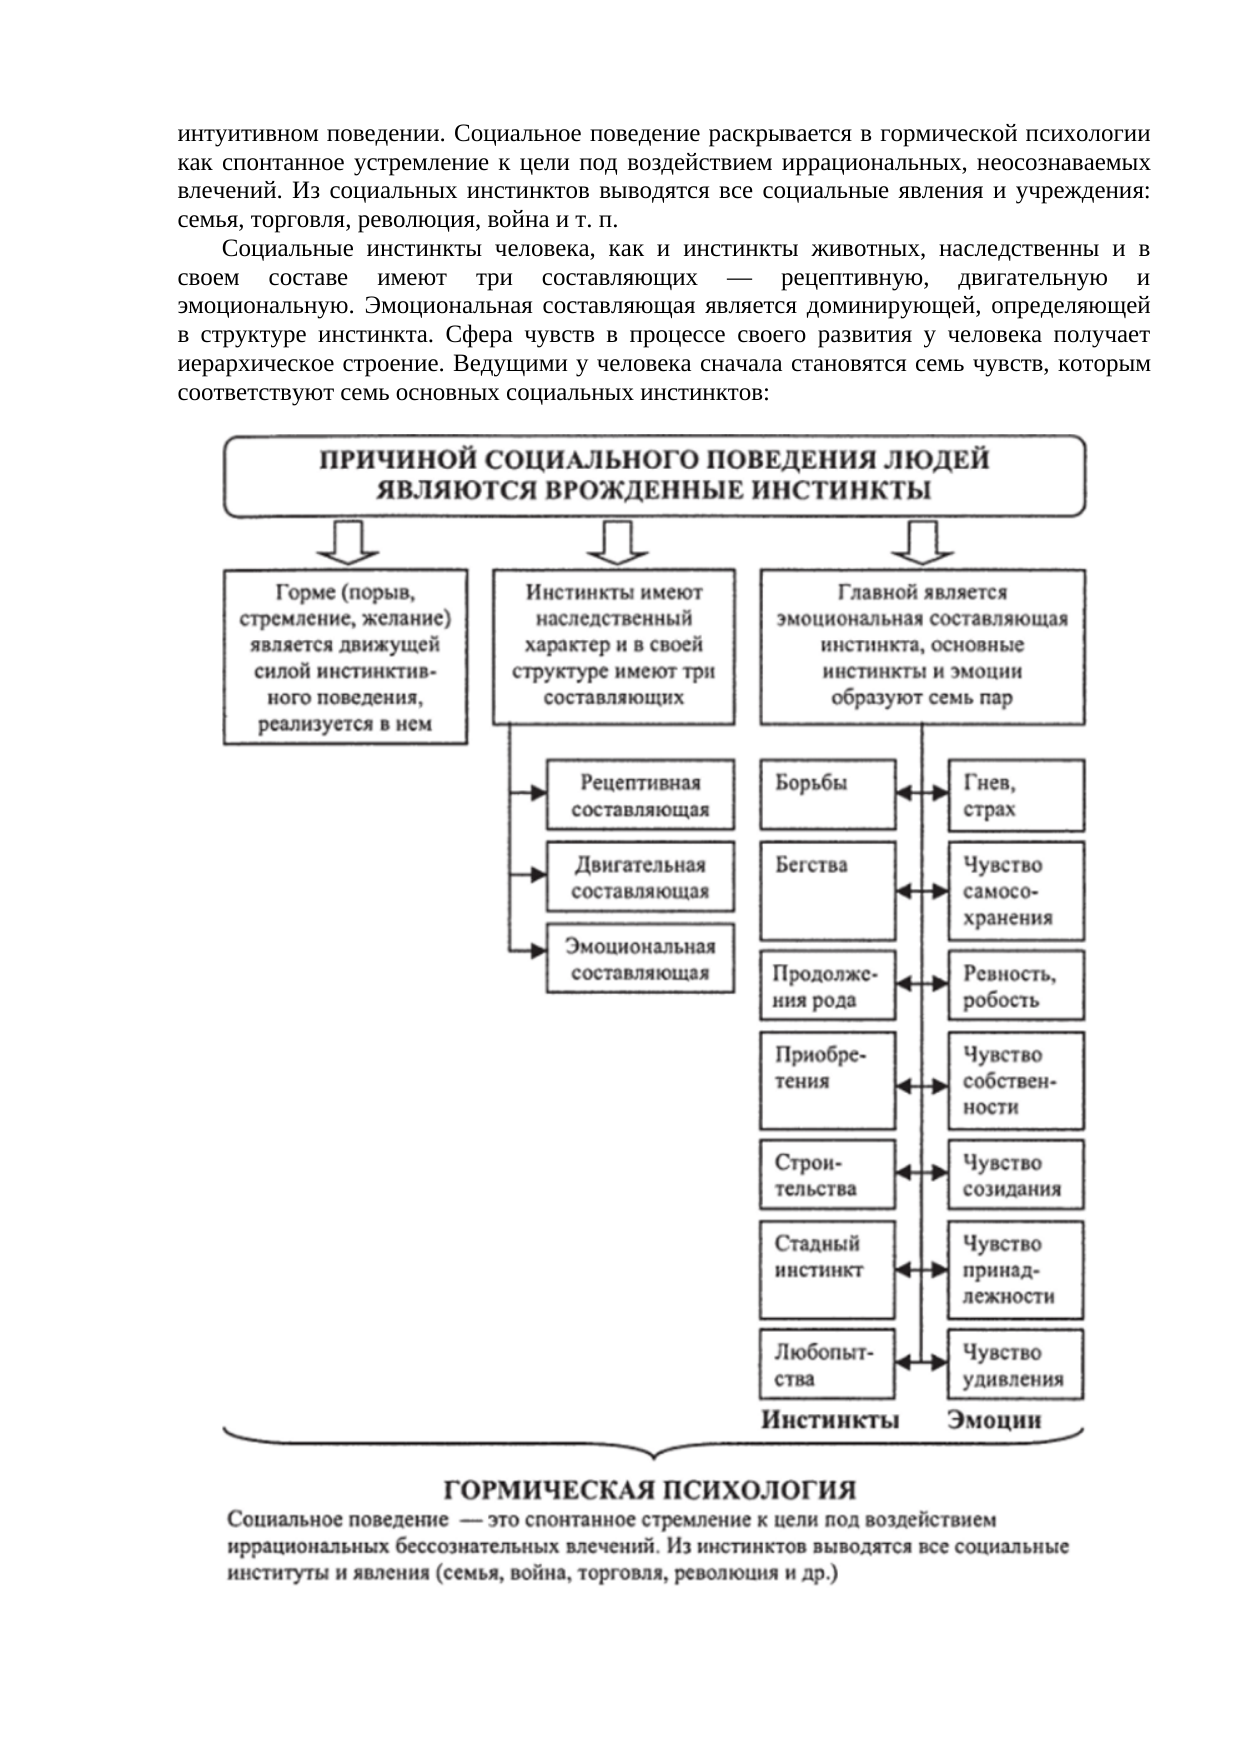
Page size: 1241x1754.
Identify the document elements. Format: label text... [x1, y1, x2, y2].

text Социальные инстинкты человека, как и инстинкты животных, наследственны и в своем составе имеют три составляющих — рецептивную, двигательную и эмоциональную. Эмоциональная составляющая является доминирующей, определяющей в структуре инстинкта. Сфера чувств в процессе своего развития у человека получает иерархическое строение. Ведущими у человека сначала становятся семь чувств, которым соответствуют семь основных социальных инстинктов: [177, 233, 1152, 406]
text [177, 118, 1152, 233]
picture [221, 434, 1089, 1618]
